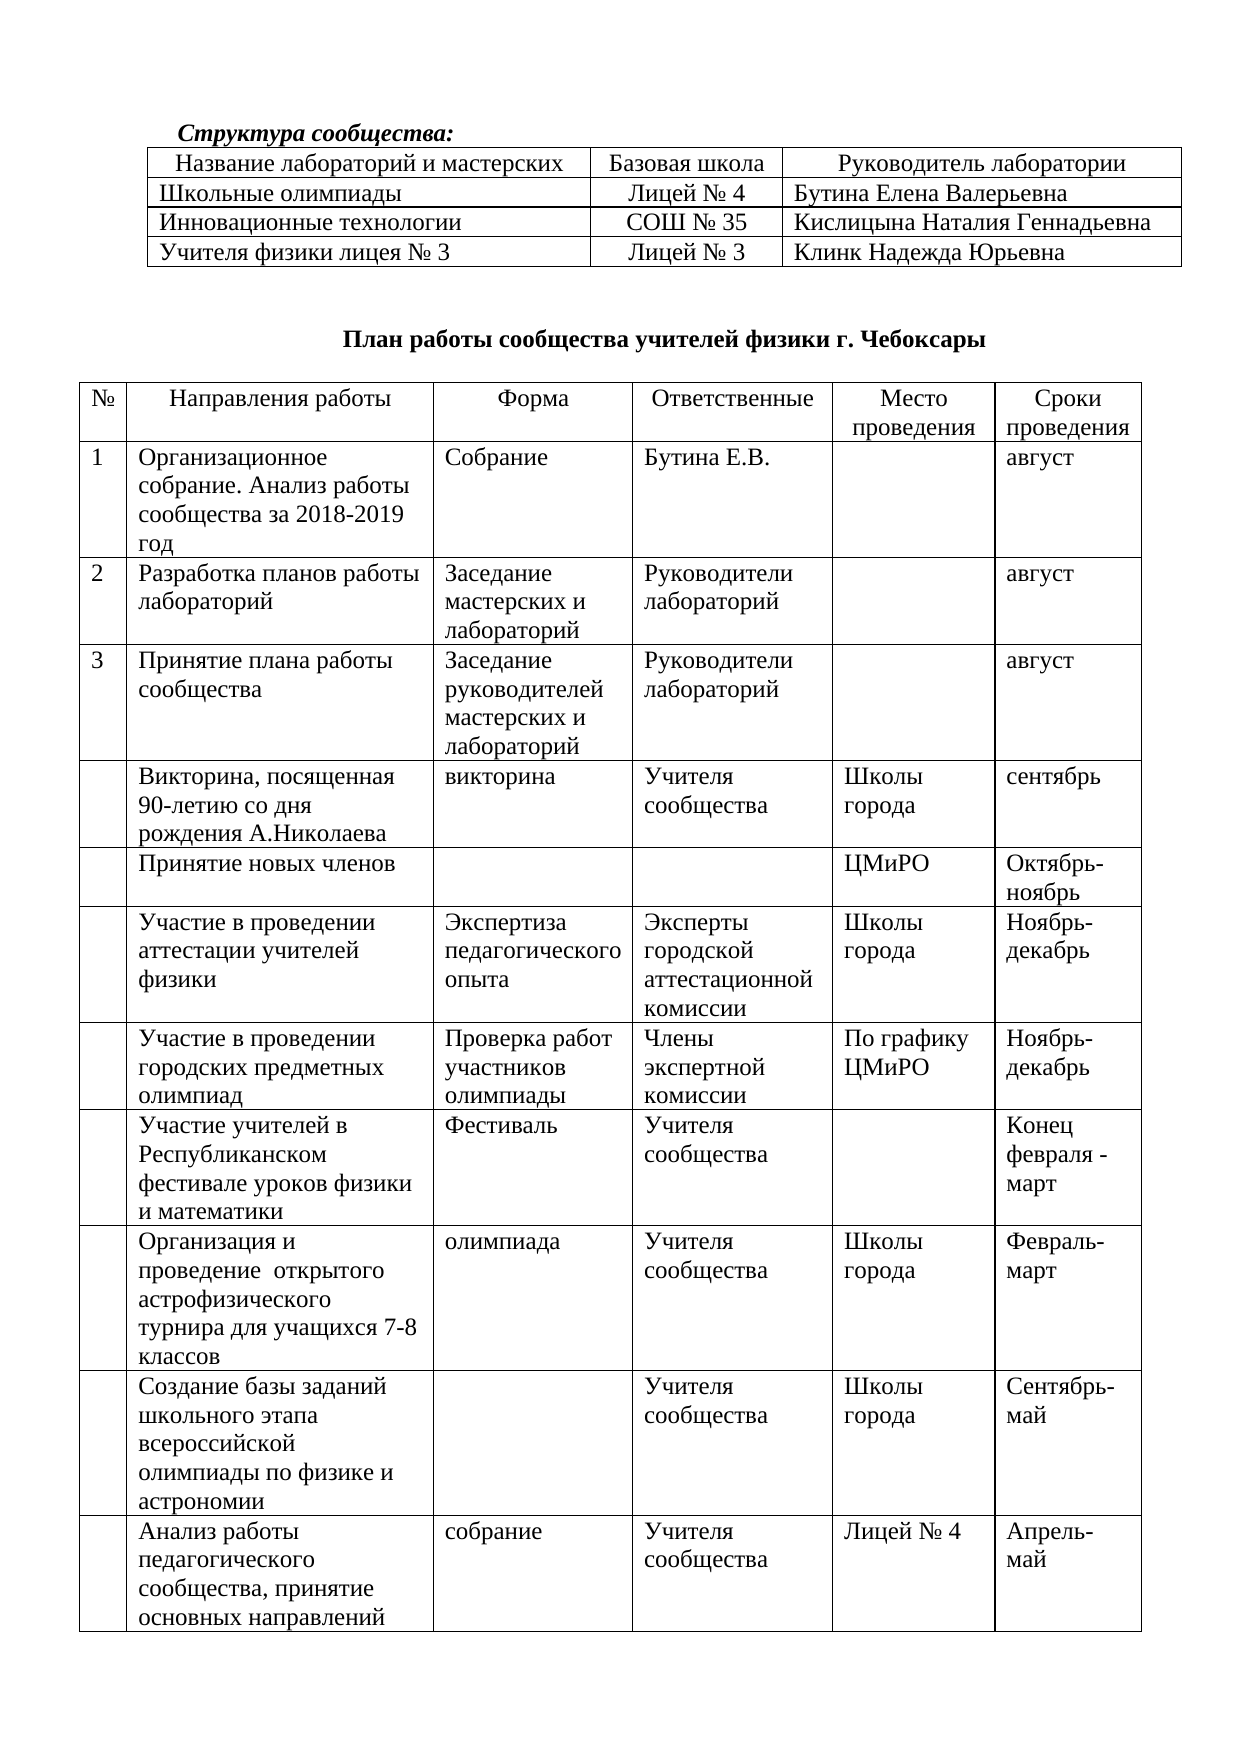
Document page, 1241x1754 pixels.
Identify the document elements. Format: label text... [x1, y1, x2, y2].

table_header Форма [434, 383, 632, 441]
table_cell Руководители лабораторий [633, 645, 832, 760]
table_cell Принятие плана работы сообщества [127, 645, 433, 760]
table_cell Бутина Елена Валерьевна [783, 178, 1181, 206]
table_cell Участие в проведении городских предметных олимпиад [127, 1023, 433, 1109]
table_cell Учителя сообщества [633, 1226, 832, 1370]
table_cell Организация и проведение открытого астрофизического турнира для учащихся 7-8 классов [127, 1226, 433, 1370]
text Структура сообщества: [177, 118, 1152, 147]
table_cell Разработка планов работы лабораторий [127, 558, 433, 644]
table_cell [80, 1226, 126, 1370]
table_cell [833, 442, 994, 557]
table_cell Лицей № 3 [591, 237, 782, 266]
table_header Название лабораторий и мастерских [148, 148, 590, 177]
table_cell 2 [80, 558, 126, 644]
table_cell август [996, 645, 1141, 760]
table_cell [80, 848, 126, 906]
table_header Базовая школа [591, 148, 782, 177]
table_cell Участие в проведении аттестации учителей физики [127, 907, 433, 1022]
text План работы сообщества учителей физики г. Чебоксары [177, 324, 1152, 353]
table_cell [833, 558, 994, 644]
table_cell [434, 1371, 632, 1515]
table_cell собрание [434, 1516, 632, 1631]
table_cell Апрель-май [996, 1516, 1141, 1631]
table_cell олимпиада [434, 1226, 632, 1370]
table_header Руководитель лаборатории [783, 148, 1181, 177]
table_cell [833, 1110, 994, 1225]
table_cell Школьные олимпиады [148, 178, 590, 206]
table_cell Создание базы заданий школьного этапа всероссийской олимпиады по физике и астрономии [127, 1371, 433, 1515]
table_cell [80, 1516, 126, 1631]
table_cell Члены экспертной комиссии [633, 1023, 832, 1109]
table_cell Кислицына Наталия Геннадьевна [783, 208, 1181, 236]
table_cell Школы города [833, 907, 994, 1022]
table_cell Экспертиза педагогического опыта [434, 907, 632, 1022]
table_cell Инновационные технологии [148, 208, 590, 236]
table_cell [80, 1023, 126, 1109]
table_cell 1 [80, 442, 126, 557]
table_cell август [996, 558, 1141, 644]
table_cell Бутина Е.В. [633, 442, 832, 557]
table_cell [80, 761, 126, 847]
table_cell [833, 645, 994, 760]
table_cell Февраль-март [996, 1226, 1141, 1370]
table_cell Собрание [434, 442, 632, 557]
table_cell Ноябрь-декабрь [996, 907, 1141, 1022]
table_cell [80, 1110, 126, 1225]
table_cell сентябрь [996, 761, 1141, 847]
table_cell Проверка работ участников олимпиады [434, 1023, 632, 1109]
table_cell Организационное собрание. Анализ работы сообщества за 2018-2019 год [127, 442, 433, 557]
table_cell Участие учителей в Республиканском фестивале уроков физики и математики [127, 1110, 433, 1225]
table_cell Конец февраля -март [996, 1110, 1141, 1225]
table_cell Октябрь-ноябрь [996, 848, 1141, 906]
table_cell По графику ЦМиРО [833, 1023, 994, 1109]
table_cell Принятие новых членов [127, 848, 433, 906]
table_cell Клинк Надежда Юрьевна [783, 237, 1181, 266]
table_header Место проведения [833, 383, 994, 441]
table_cell [80, 1371, 126, 1515]
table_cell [127, 1516, 433, 1631]
table_cell Лицей № 4 [833, 1516, 994, 1631]
table_cell Учителя сообщества [633, 1371, 832, 1515]
table_cell Руководители лабораторий [633, 558, 832, 644]
table_cell [434, 848, 632, 906]
table_cell Учителя физики лицея № 3 [148, 237, 590, 266]
table_cell Учителя сообщества [633, 761, 832, 847]
table_cell Сентябрь-май [996, 1371, 1141, 1515]
table_cell август [996, 442, 1141, 557]
table_cell Учителя сообщества [633, 1516, 832, 1631]
table_cell [80, 907, 126, 1022]
table_cell 3 [80, 645, 126, 760]
table_cell Ноябрь-декабрь [996, 1023, 1141, 1109]
table_cell Эксперты городской аттестационной комиссии [633, 907, 832, 1022]
table_header Сроки проведения [996, 383, 1141, 441]
table_header Направления работы [127, 383, 433, 441]
table_cell Заседание мастерских и лабораторий [434, 558, 632, 644]
table_cell Фестиваль [434, 1110, 632, 1225]
table_header Ответственные [633, 383, 832, 441]
table_cell СОШ № 35 [591, 208, 782, 236]
table_cell викторина [434, 761, 632, 847]
table_cell Школы города [833, 1371, 994, 1515]
table_cell Заседание руководителей мастерских и лабораторий [434, 645, 632, 760]
table_cell Школы города [833, 1226, 994, 1370]
table_cell Школы города [833, 761, 994, 847]
table_cell Лицей № 4 [591, 178, 782, 206]
table_cell Викторина, посященная 90-летию со дня рождения А.Николаева [127, 761, 433, 847]
table_cell [633, 848, 832, 906]
table_cell ЦМиРО [833, 848, 994, 906]
table_header № [80, 383, 126, 441]
table_cell Учителя сообщества [633, 1110, 832, 1225]
